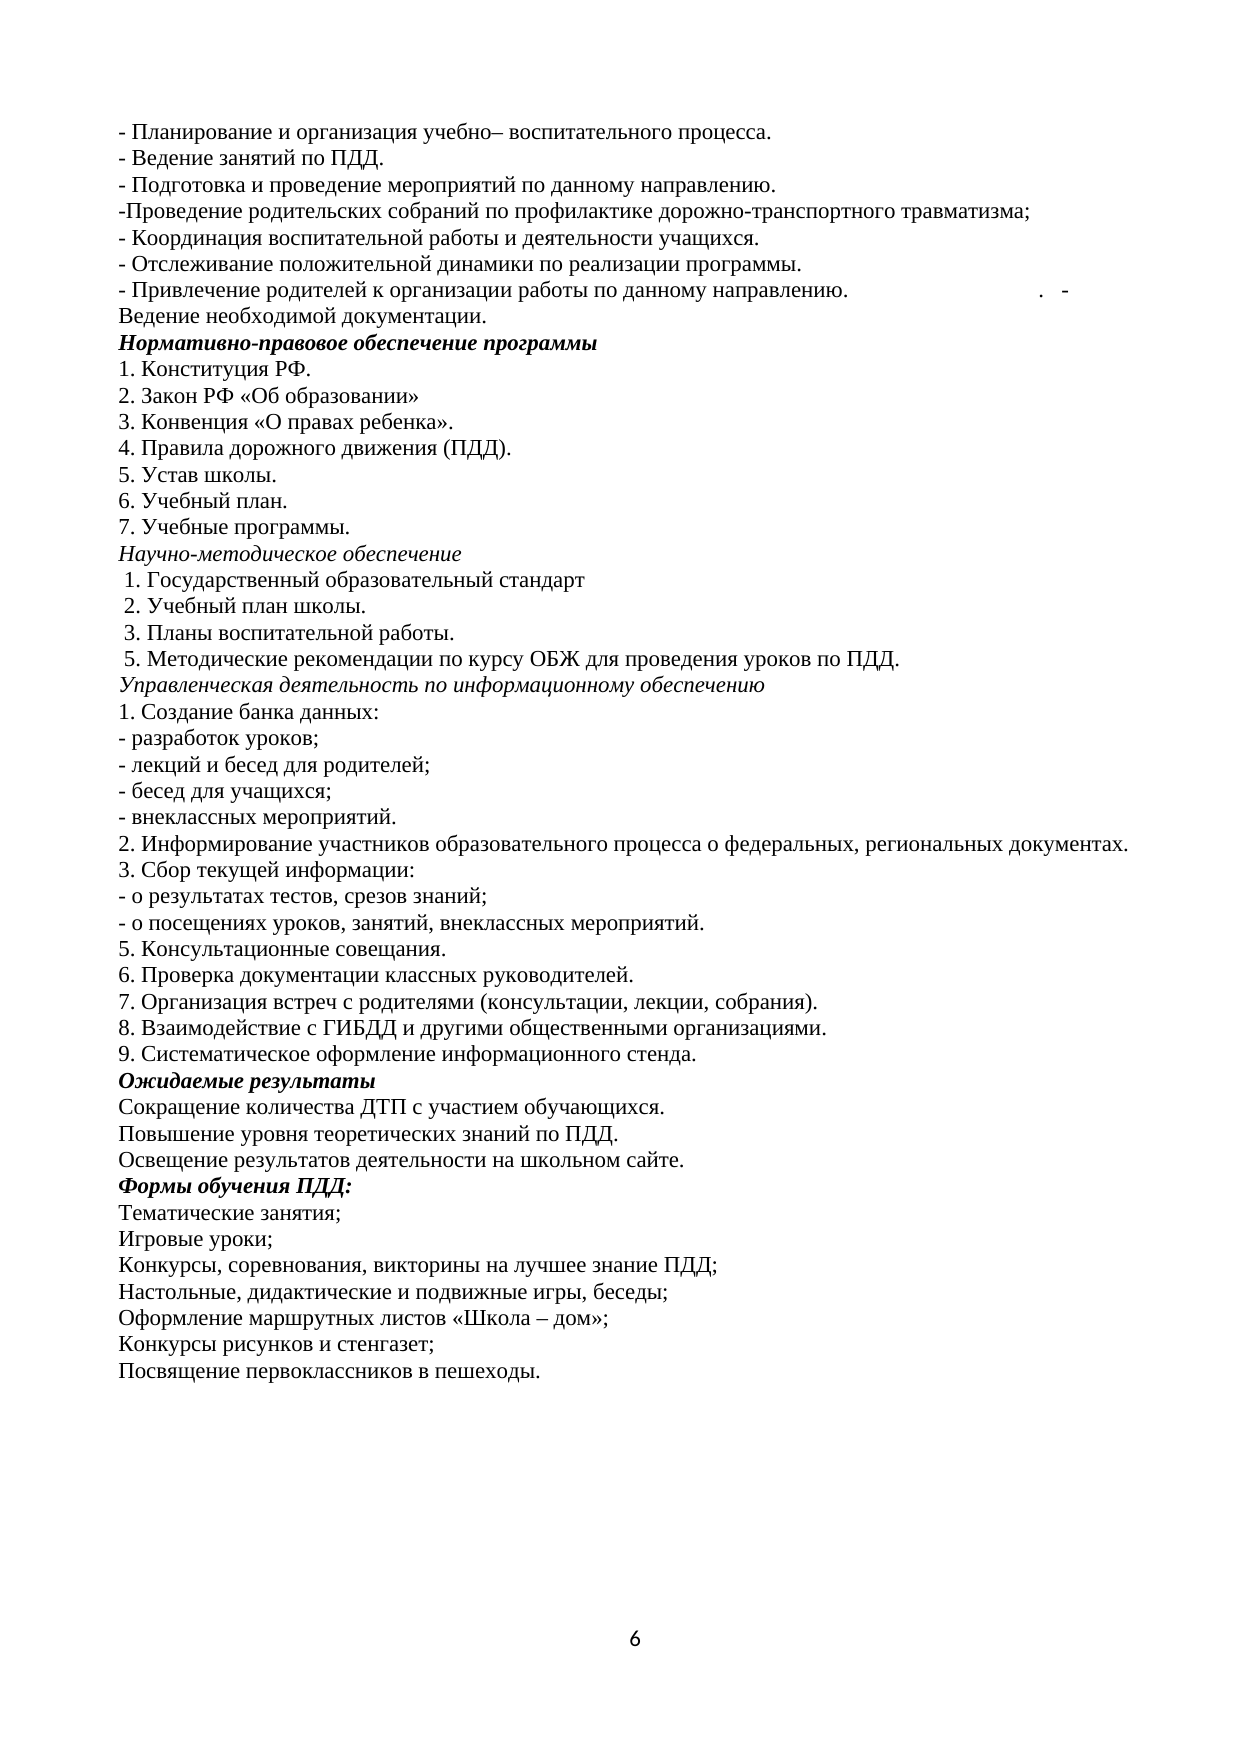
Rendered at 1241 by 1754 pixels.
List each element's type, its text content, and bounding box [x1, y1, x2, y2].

text - Планирование и организация учебно– воспитательного процесса. [118, 118, 1152, 144]
text Конкурсы, соревнования, викторины на лучшее знание ПДД; [118, 1251, 1152, 1278]
text 1. Создание банка данных: [118, 698, 1152, 724]
text 5. Консультационные совещания. [118, 935, 1152, 961]
text 7. Учебные программы. [118, 513, 1152, 540]
text 7. Организация встреч с родителями (консультации, лекции, собрания). [118, 988, 1152, 1014]
text 1. Государственный образовательный стандарт [118, 566, 1152, 592]
text -Проведение родительских собраний по профилактике дорожно-транспортного травматизма; [118, 197, 1152, 223]
text Сокращение количества ДТП с участием обучающихся. [118, 1093, 1152, 1119]
text - о посещениях уроков, занятий, внеклассных мероприятий. [118, 909, 1152, 935]
text Управленческая деятельность по информационному обеспечению [118, 672, 1152, 698]
text - внеклассных мероприятий. [118, 803, 1152, 830]
text - Ведение занятий по ПДД. [118, 144, 1152, 171]
text 3. Сбор текущей информации: [118, 856, 1152, 882]
text - лекций и бесед для родителей; [118, 751, 1152, 777]
text Оформление маршрутных листов «Школа – дом»; [118, 1304, 1152, 1330]
text Формы обучения ПДД: [118, 1172, 1152, 1199]
text 6. Учебный план. [118, 487, 1152, 513]
text - о результатах тестов, срезов знаний; [118, 882, 1152, 909]
text - Координация воспитательной работы и деятельности учащихся. [118, 223, 1152, 250]
text 1. Конституция РФ. [118, 355, 1152, 382]
text 5. Методические рекомендации по курсу ОБЖ для проведения уроков по ПДД. [118, 645, 1152, 672]
text Тематические занятия; [118, 1199, 1152, 1225]
text Нормативно-правовое обеспечение программы [118, 329, 1152, 355]
text Ожидаемые результаты [118, 1067, 1152, 1093]
text 6. Проверка документации классных руководителей. [118, 961, 1152, 988]
text 2. Информирование участников образовательного процесса о федеральных, региональных документах. [118, 830, 1152, 856]
text Посвящение первоклассников в пешеходы. [118, 1357, 1152, 1383]
text Настольные, дидактические и подвижные игры, беседы; [118, 1278, 1152, 1304]
text 5. Устав школы. [118, 461, 1152, 487]
text - разработок уроков; [118, 724, 1152, 751]
text 2. Закон РФ «Об образовании» [118, 382, 1152, 408]
text - Отслеживание положительной динамики по реализации программы. - Привлечение родителей к организации работы по данному направлению. . - Ведение необходимой документации. [118, 250, 1152, 329]
text 3. Конвенция «О правах ребенка». [118, 408, 1152, 434]
text Освещение результатов деятельности на школьном сайте. [118, 1146, 1152, 1172]
text 9. Систематическое оформление информационного стенда. [118, 1041, 1152, 1067]
text Игровые уроки; [118, 1225, 1152, 1251]
text 2. Учебный план школы. [118, 592, 1152, 619]
text 8. Взаимодействие с ГИБДД и другими общественными организациями. [118, 1014, 1152, 1041]
text Конкурсы рисунков и стенгазет; [118, 1330, 1152, 1357]
text 3. Планы воспитательной работы. [118, 619, 1152, 645]
text Повышение уровня теоретических знаний по ПДД. [118, 1119, 1152, 1146]
text Научно-методическое обеспечение [118, 540, 1152, 566]
text 4. Правила дорожного движения (ПДД). [118, 434, 1152, 461]
text - бесед для учащихся; [118, 777, 1152, 803]
text - Подготовка и проведение мероприятий по данному направлению. [118, 171, 1152, 197]
